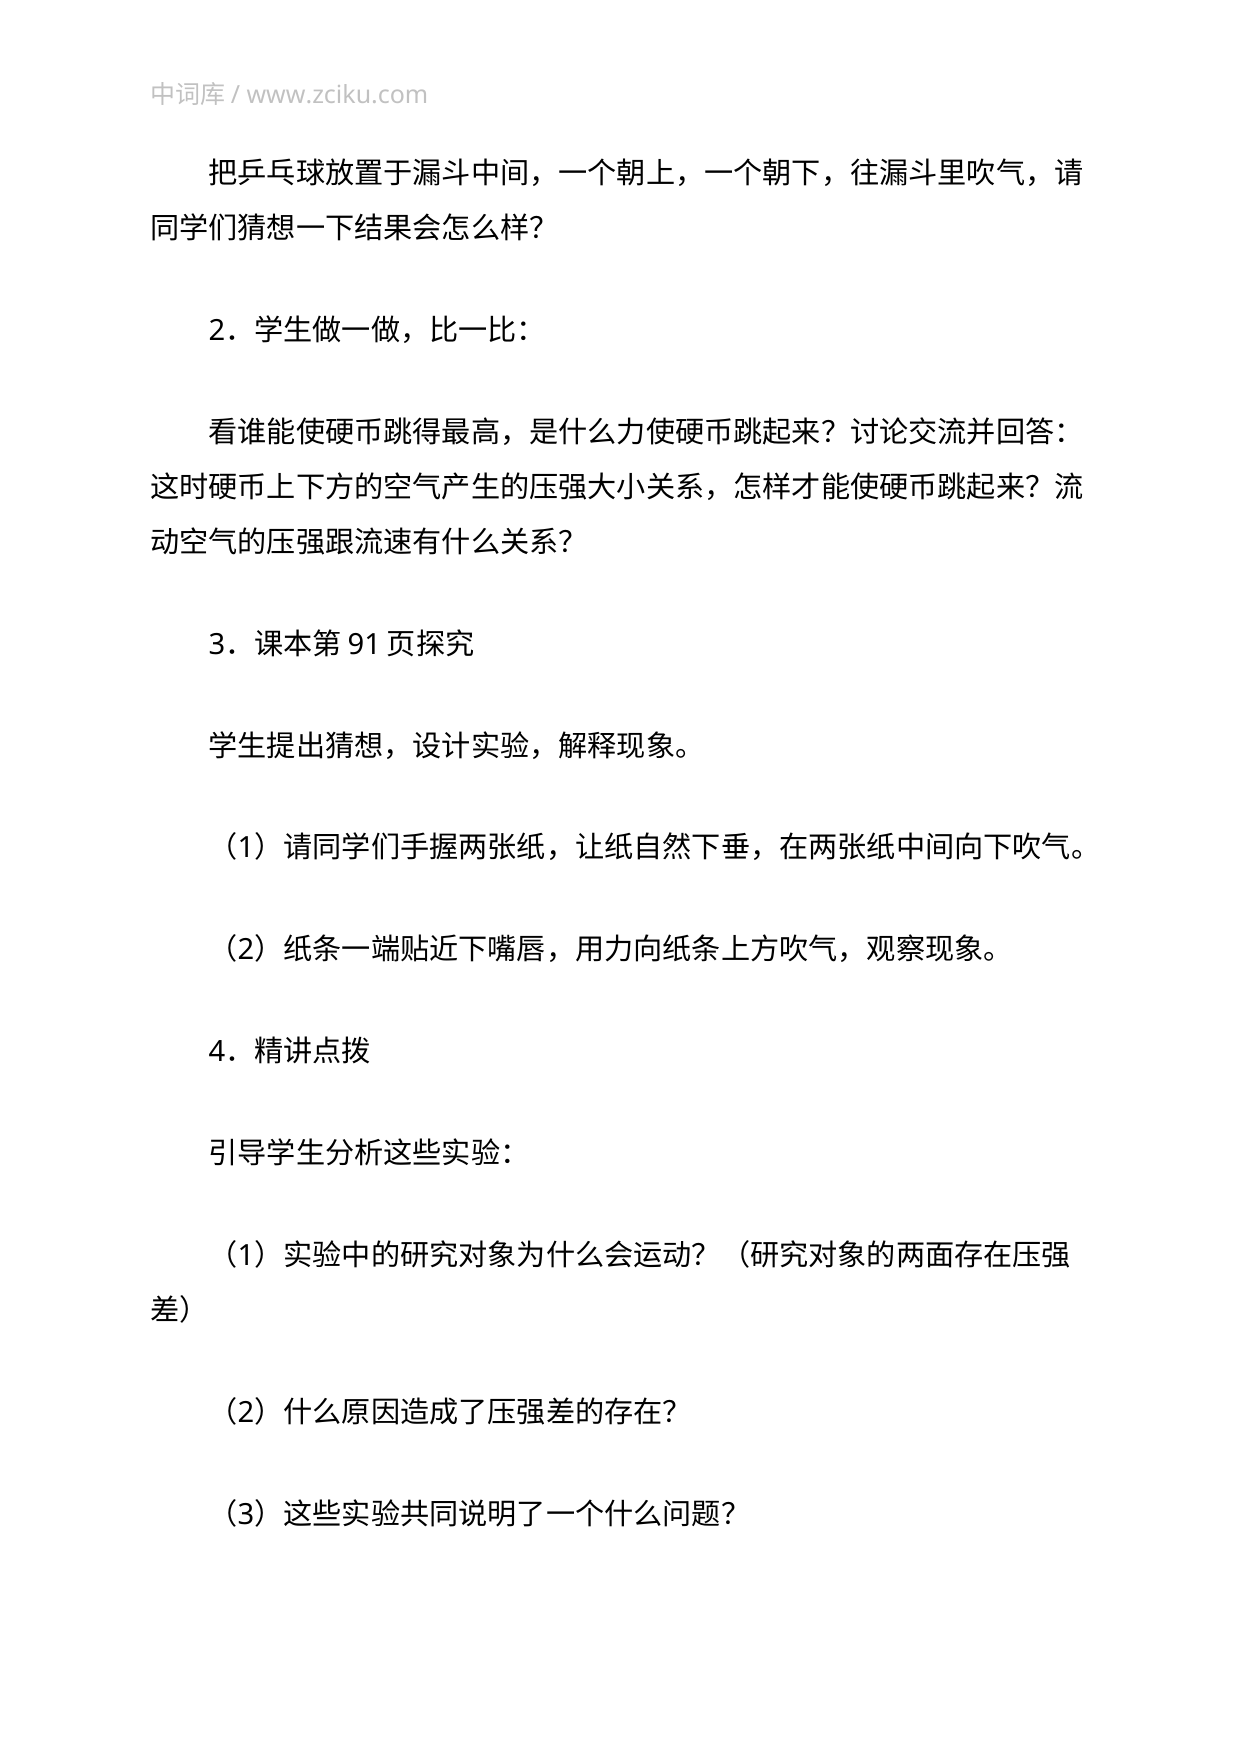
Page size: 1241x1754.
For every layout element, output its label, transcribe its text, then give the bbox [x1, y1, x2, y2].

text （3）这些实验共同说明了一个什么问题？ [150, 1490, 1090, 1533]
text 2．学生做一做，比一比： [150, 307, 1090, 349]
text 4．精讲点拨 [150, 1028, 1090, 1070]
text （1）请同学们手握两张纸，让纸自然下垂，在两张纸中间向下吹气。 [150, 824, 1090, 866]
text （1）实验中的研究对象为什么会运动？（研究对象的两面存在压强差） [150, 1232, 1090, 1329]
text 看谁能使硬币跳得最高，是什么力使硬币跳起来？讨论交流并回答：这时硬币上下方的空气产生的压强大小关系，怎样才能使硬币跳起来？流动空气的压强跟流速有什么关系？ [150, 409, 1090, 561]
text （2）纸条一端贴近下嘴唇，用力向纸条上方吹气，观察现象。 [150, 926, 1090, 968]
text 引导学生分析这些实验： [150, 1130, 1090, 1172]
text 把乒乓球放置于漏斗中间，一个朝上，一个朝下，往漏斗里吹气，请同学们猜想一下结果会怎么样？ [150, 150, 1090, 247]
text 学生提出猜想，设计实验，解释现象。 [150, 722, 1090, 764]
text 3．课本第91页探究 [150, 620, 1090, 663]
text （2）什么原因造成了压强差的存在？ [150, 1388, 1090, 1431]
